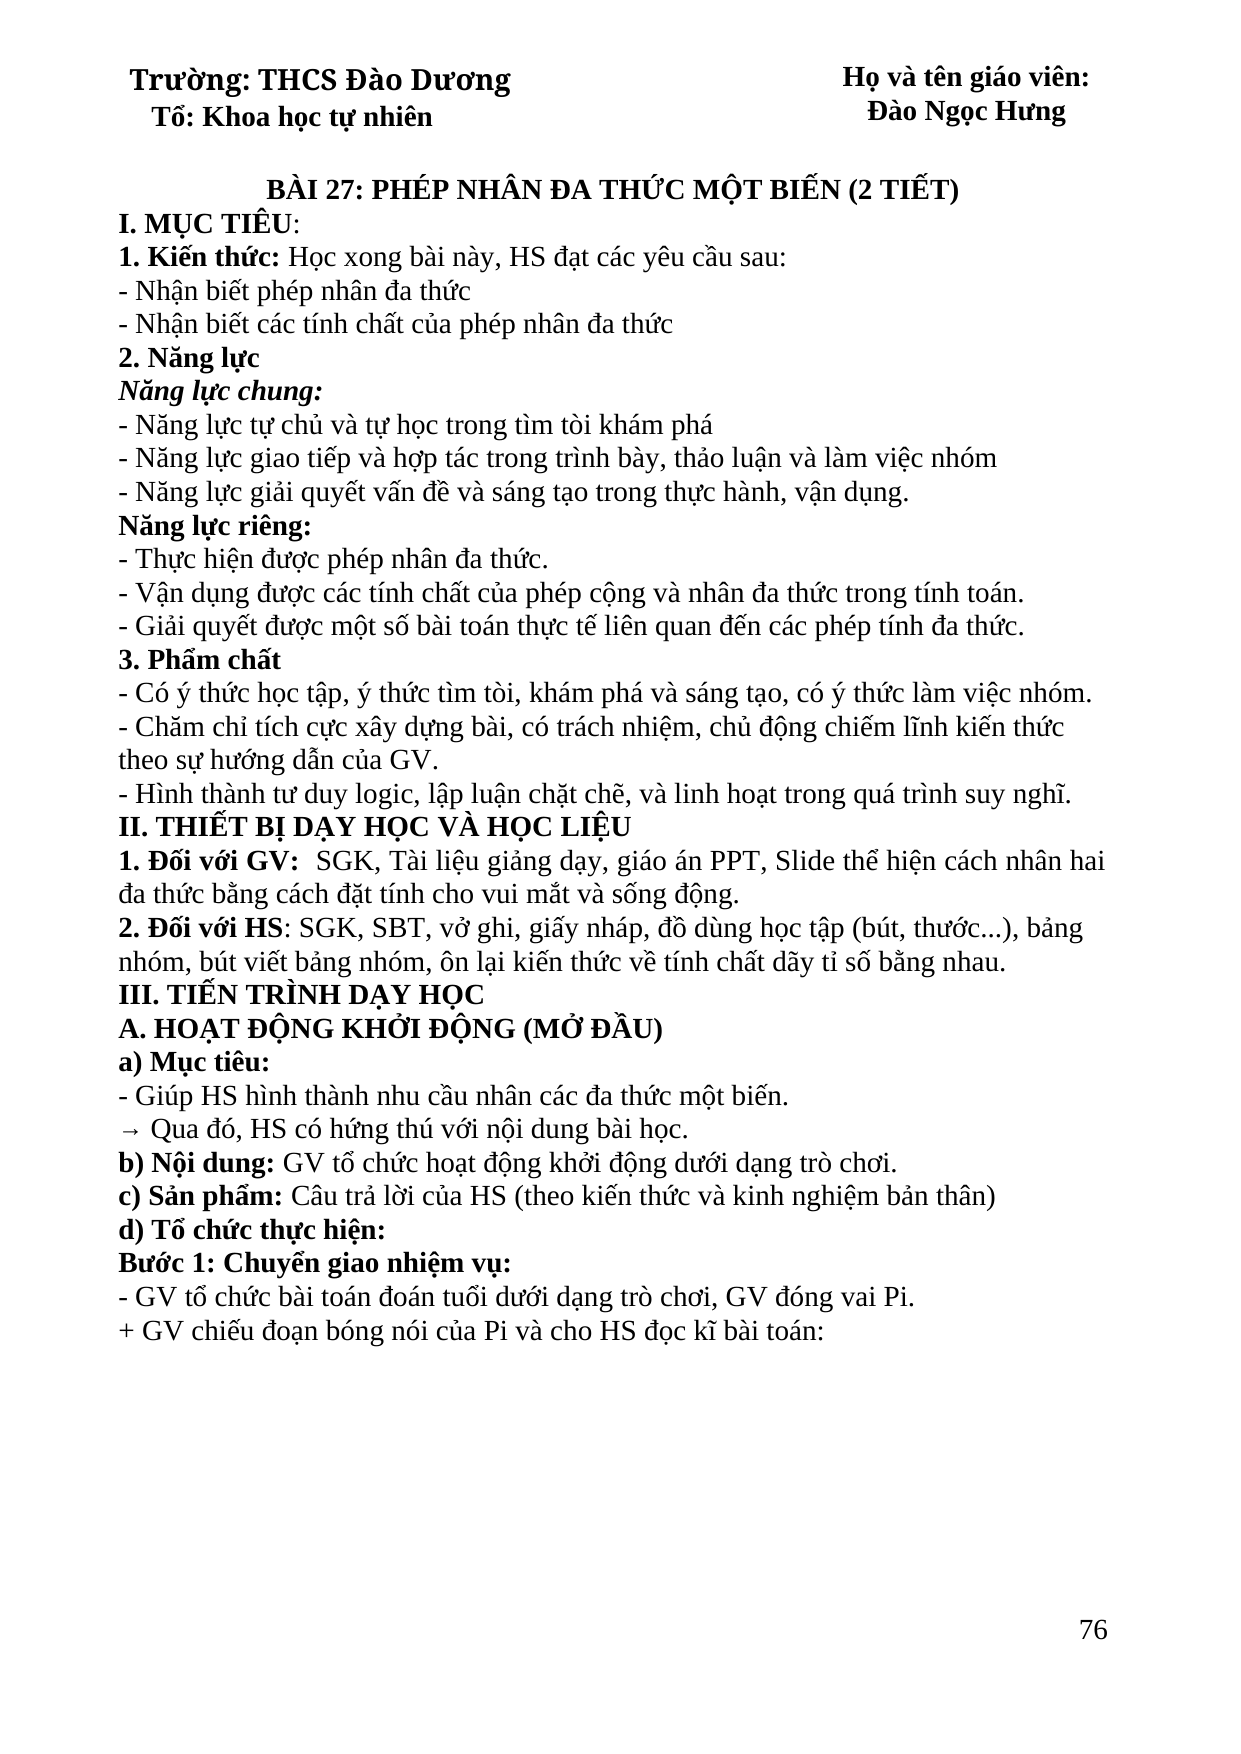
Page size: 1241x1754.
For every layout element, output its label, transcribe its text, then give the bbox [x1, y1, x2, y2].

text - Năng lực tự chủ và tự học trong tìm tòi khám phá [118, 407, 1107, 441]
text Năng lực riêng: [118, 508, 1107, 541]
text - Nhận biết các tính chất của phép nhân đa thức [118, 306, 1107, 340]
text - Hình thành tư duy logic, lập luận chặt chẽ, và linh hoạt trong quá trình suy nghĩ. [118, 776, 1107, 809]
text 1. Kiến thức: Học xong bài này, HS đạt các yêu cầu sau: [118, 239, 1107, 273]
text - Chăm chỉ tích cực xây dựng bài, có trách nhiệm, chủ động chiếm lĩnh kiến thức theo sự hướng dẫn của GV. [118, 709, 1107, 776]
text - Giải quyết được một số bài toán thực tế liên quan đến các phép tính đa thức. [118, 608, 1107, 642]
text 1. Đối với GV: SGK, Tài liệu giảng dạy, giáo án PPT, Slide thể hiện cách nhân hai đa thức bằng cách đặt tính cho vui mắt và sống động. [118, 843, 1107, 910]
text - Thực hiện được phép nhân đa thức. [118, 541, 1107, 575]
text Năng lực chung: [118, 373, 1107, 407]
text - Năng lực giải quyết vấn đề và sáng tạo trong thực hành, vận dụng. [118, 474, 1107, 508]
text II. THIẾT BỊ DẠY HỌC VÀ HỌC LIỆU [118, 809, 1107, 843]
text BÀI 27: PHÉP NHÂN ĐA THỨC MỘT BIẾN (2 TIẾT) [118, 172, 1107, 206]
text c) Sản phẩm: Câu trả lời của HS (theo kiến thức và kinh nghiệm bản thân) [118, 1178, 1107, 1212]
text Bước 1: Chuyển giao nhiệm vụ: [118, 1246, 1107, 1279]
text - GV tổ chức bài toán đoán tuổi dưới dạng trò chơi, GV đóng vai Pi. [118, 1279, 1107, 1313]
text 3. Phẩm chất [118, 642, 1107, 675]
text - Vận dụng được các tính chất của phép cộng và nhân đa thức trong tính toán. [118, 575, 1107, 608]
text Qua đó, HS có hứng thú với nội dung bài học. [118, 1111, 1107, 1145]
text + GV chiếu đoạn bóng nói của Pi và cho HS đọc kĩ bài toán: [118, 1313, 1107, 1346]
text d) Tổ chức thực hiện: [118, 1212, 1107, 1246]
text b) Nội dung: GV tổ chức hoạt động khởi động dưới dạng trò chơi. [118, 1145, 1107, 1178]
text 2. Năng lực [118, 340, 1107, 373]
text A. HOẠT ĐỘNG KHỞI ĐỘNG (MỞ ĐẦU) [118, 1011, 1107, 1044]
text III. TIẾN TRÌNH DẠY HỌC [118, 977, 1107, 1011]
text - Có ý thức học tập, ý thức tìm tòi, khám phá và sáng tạo, có ý thức làm việc nhóm. [118, 675, 1107, 709]
text - Năng lực giao tiếp và hợp tác trong trình bày, thảo luận và làm việc nhóm [118, 441, 1107, 474]
text - Giúp HS hình thành nhu cầu nhân các đa thức một biến. [118, 1078, 1107, 1111]
text a) Mục tiêu: [118, 1044, 1107, 1078]
text 2. Đối với HS: SGK, SBT, vở ghi, giấy nháp, đồ dùng học tập (bút, thước...), bảng nhóm, bút viết bảng nhóm, ôn lại kiến thức về tính chất dãy tỉ số bằng nhau. [118, 910, 1107, 977]
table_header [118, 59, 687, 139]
text - Nhận biết phép nhân đa thức [118, 273, 1107, 306]
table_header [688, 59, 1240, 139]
text I. MỤC TIÊU: [118, 206, 1107, 239]
